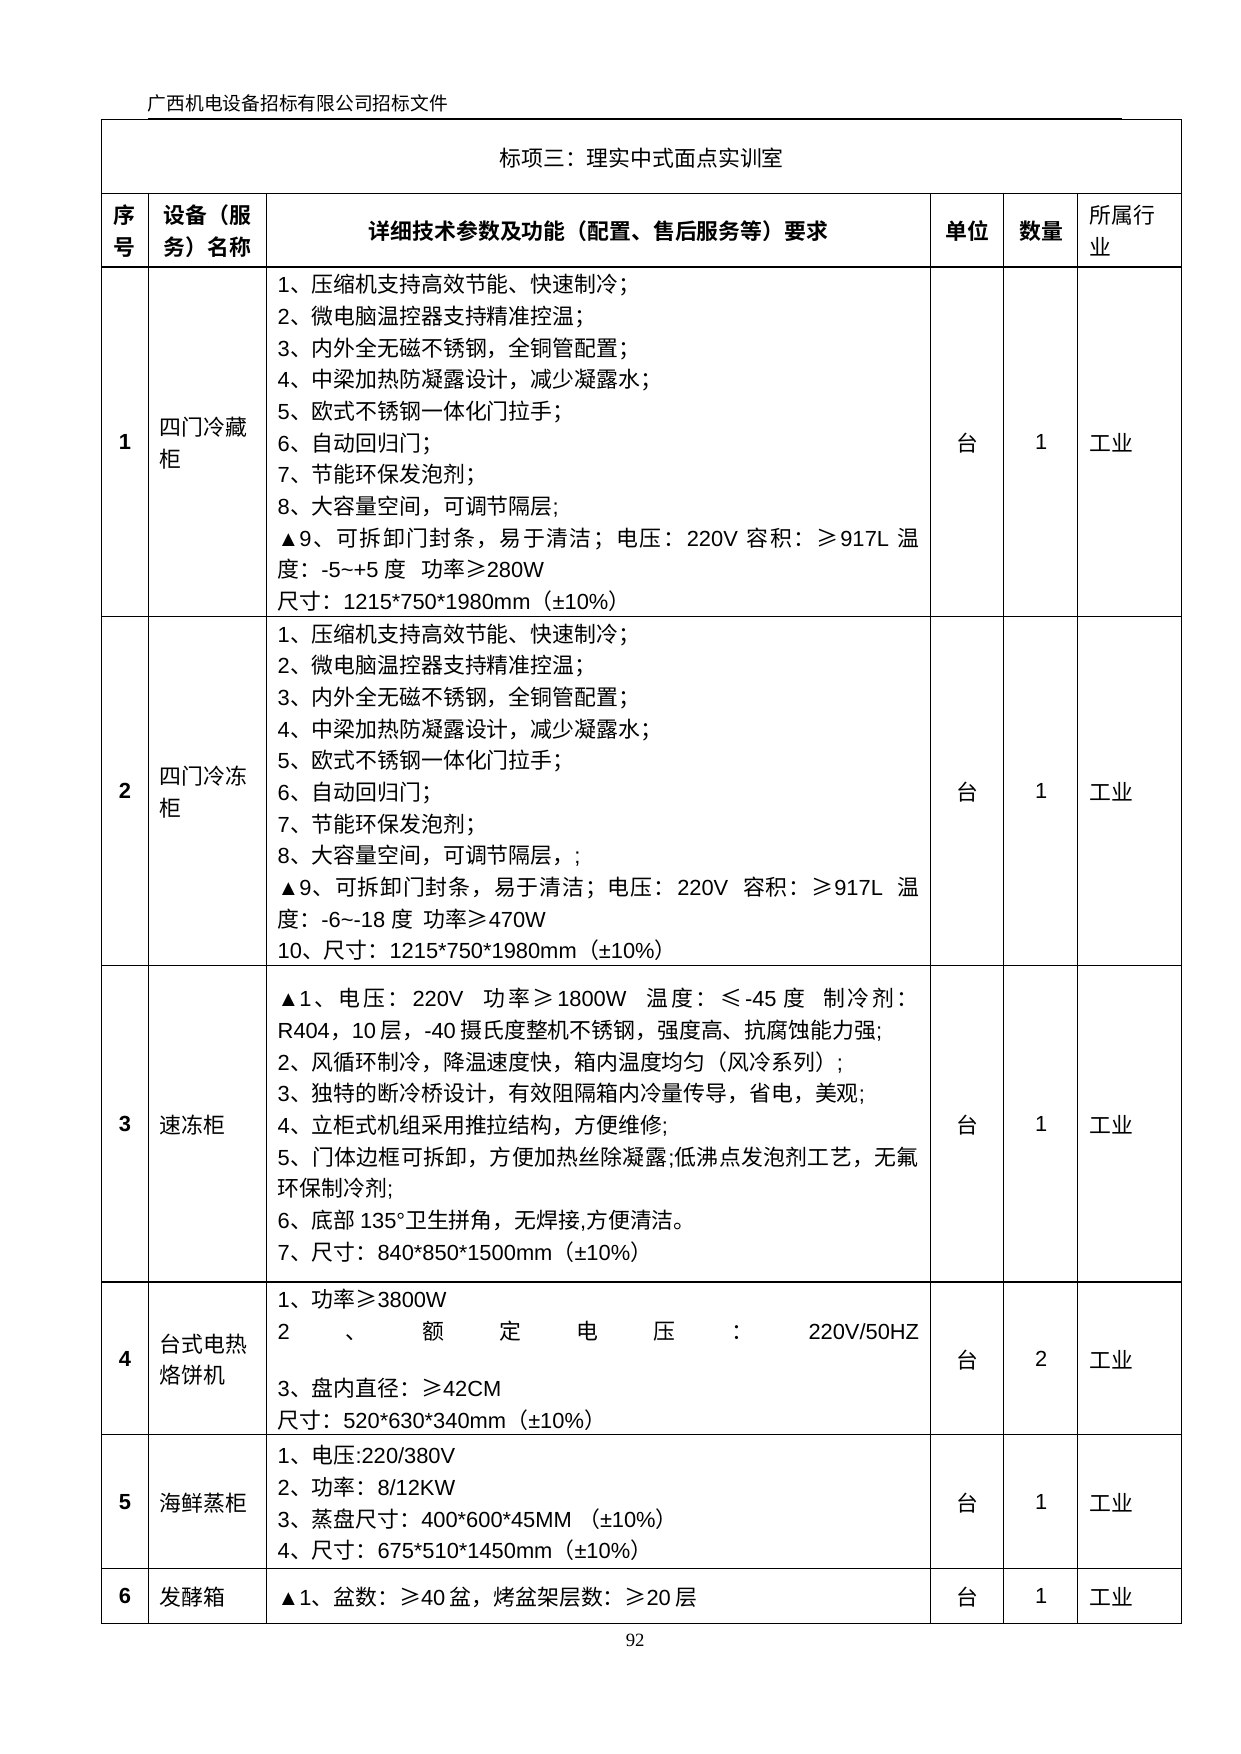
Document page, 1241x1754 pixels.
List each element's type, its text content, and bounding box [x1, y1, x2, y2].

table_cell 3 [102, 966, 148, 1281]
table_cell 1、压缩机支持高效节能、快速制冷； 2、微电脑温控器支持精准控温； 3、内外全无磁不锈钢，全铜管配置； 4、中梁加热防凝露设计，减少凝露水； 5、欧式不锈钢一体化门拉手； 6、自动回归门； 7、节能环保发泡剂； 8、大容量空间，可调节隔层; ▲9、可拆卸门封条，易于清洁；电压：220V 容积：≥917L 温度：-5~+5 度 功率≥280W 尺寸：1215*750*1980mm（±10%） [267, 268, 930, 616]
table_cell 台式电热烙饼机 [149, 1283, 266, 1434]
table_cell 4 [102, 1283, 148, 1434]
table_cell ▲1、电压：220V 功率≥1800W 温度：≤-45度 制冷剂：R404，10层，-40摄氏度整机不锈钢，强度高、抗腐蚀能力强; 2、风循环制冷，降温速度快，箱内温度均匀（风冷系列）; 3、独特的断冷桥设计，有效阻隔箱内冷量传导，省电，美观; 4、立柜式机组采用推拉结构，方便维修; 5、门体边框可拆卸，方便加热丝除凝露;低沸点发泡剂工艺，无氟环保制冷剂; 6、底部135°卫生拼角，无焊接,方便清洁。 7、尺寸：840*850*1500mm（±10%） [267, 966, 930, 1281]
table_cell 四门冷藏柜 [149, 268, 266, 616]
table_cell 1、电压:220/380V 2、功率：8/12KW 3、蒸盘尺寸：400*600*45MM （±10%） 4、尺寸：675*510*1450mm（±10%） [267, 1435, 930, 1568]
table_cell 速冻柜 [149, 966, 266, 1281]
table_cell 台 [931, 617, 1003, 965]
table_cell 四门冷冻柜 [149, 617, 266, 965]
table_header 标项三：理实中式面点实训室 [102, 120, 1181, 193]
table_cell 工业 [1078, 1283, 1181, 1434]
table_cell 1 [1004, 268, 1077, 616]
table_cell 6 [102, 1569, 148, 1623]
table_cell 序号 [102, 194, 148, 266]
table_cell 1、压缩机支持高效节能、快速制冷； 2、微电脑温控器支持精准控温； 3、内外全无磁不锈钢，全铜管配置； 4、中梁加热防凝露设计，减少凝露水； 5、欧式不锈钢一体化门拉手； 6、自动回归门； 7、节能环保发泡剂； 8、大容量空间，可调节隔层，; ▲9、可拆卸门封条，易于清洁；电压：220V 容积：≥917L 温度：-6~-18 度 功率≥470W 10、尺寸：1215*750*1980mm（±10%） [267, 617, 930, 965]
table_cell 单位 [931, 194, 1003, 266]
table_cell 海鲜蒸柜 [149, 1435, 266, 1568]
table_cell 2 [1004, 1283, 1077, 1434]
table_cell 2 [102, 617, 148, 965]
table_cell 工业 [1078, 268, 1181, 616]
table_cell 1 [102, 268, 148, 616]
table_cell 台 [931, 268, 1003, 616]
table_cell 所属行业 [1078, 194, 1181, 266]
table_cell 1 [1004, 966, 1077, 1281]
table_cell 工业 [1078, 966, 1181, 1281]
table_cell 台 [931, 1569, 1003, 1623]
table_cell 工业 [1078, 1435, 1181, 1568]
table_cell 详细技术参数及功能（配置、售后服务等）要求 [267, 194, 930, 266]
table_cell 工业 [1078, 1569, 1181, 1623]
table_cell 台 [931, 1435, 1003, 1568]
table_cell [267, 1569, 930, 1623]
table_cell 台 [931, 966, 1003, 1281]
table_cell 1 [1004, 1435, 1077, 1568]
table_cell 台 [931, 1283, 1003, 1434]
table_cell 1、功率≥3800W 2、额定电压：220V/50HZ 3、盘内直径：≥42CM 尺寸：520*630*340mm（±10%） [267, 1283, 930, 1434]
table_cell 1 [1004, 617, 1077, 965]
table_cell 设备（服务）名称 [149, 194, 266, 266]
table_cell 工业 [1078, 617, 1181, 965]
table_cell 5 [102, 1435, 148, 1568]
table_cell 发酵箱 [149, 1569, 266, 1623]
table_cell 数量 [1004, 194, 1077, 266]
table_cell 1 [1004, 1569, 1077, 1623]
